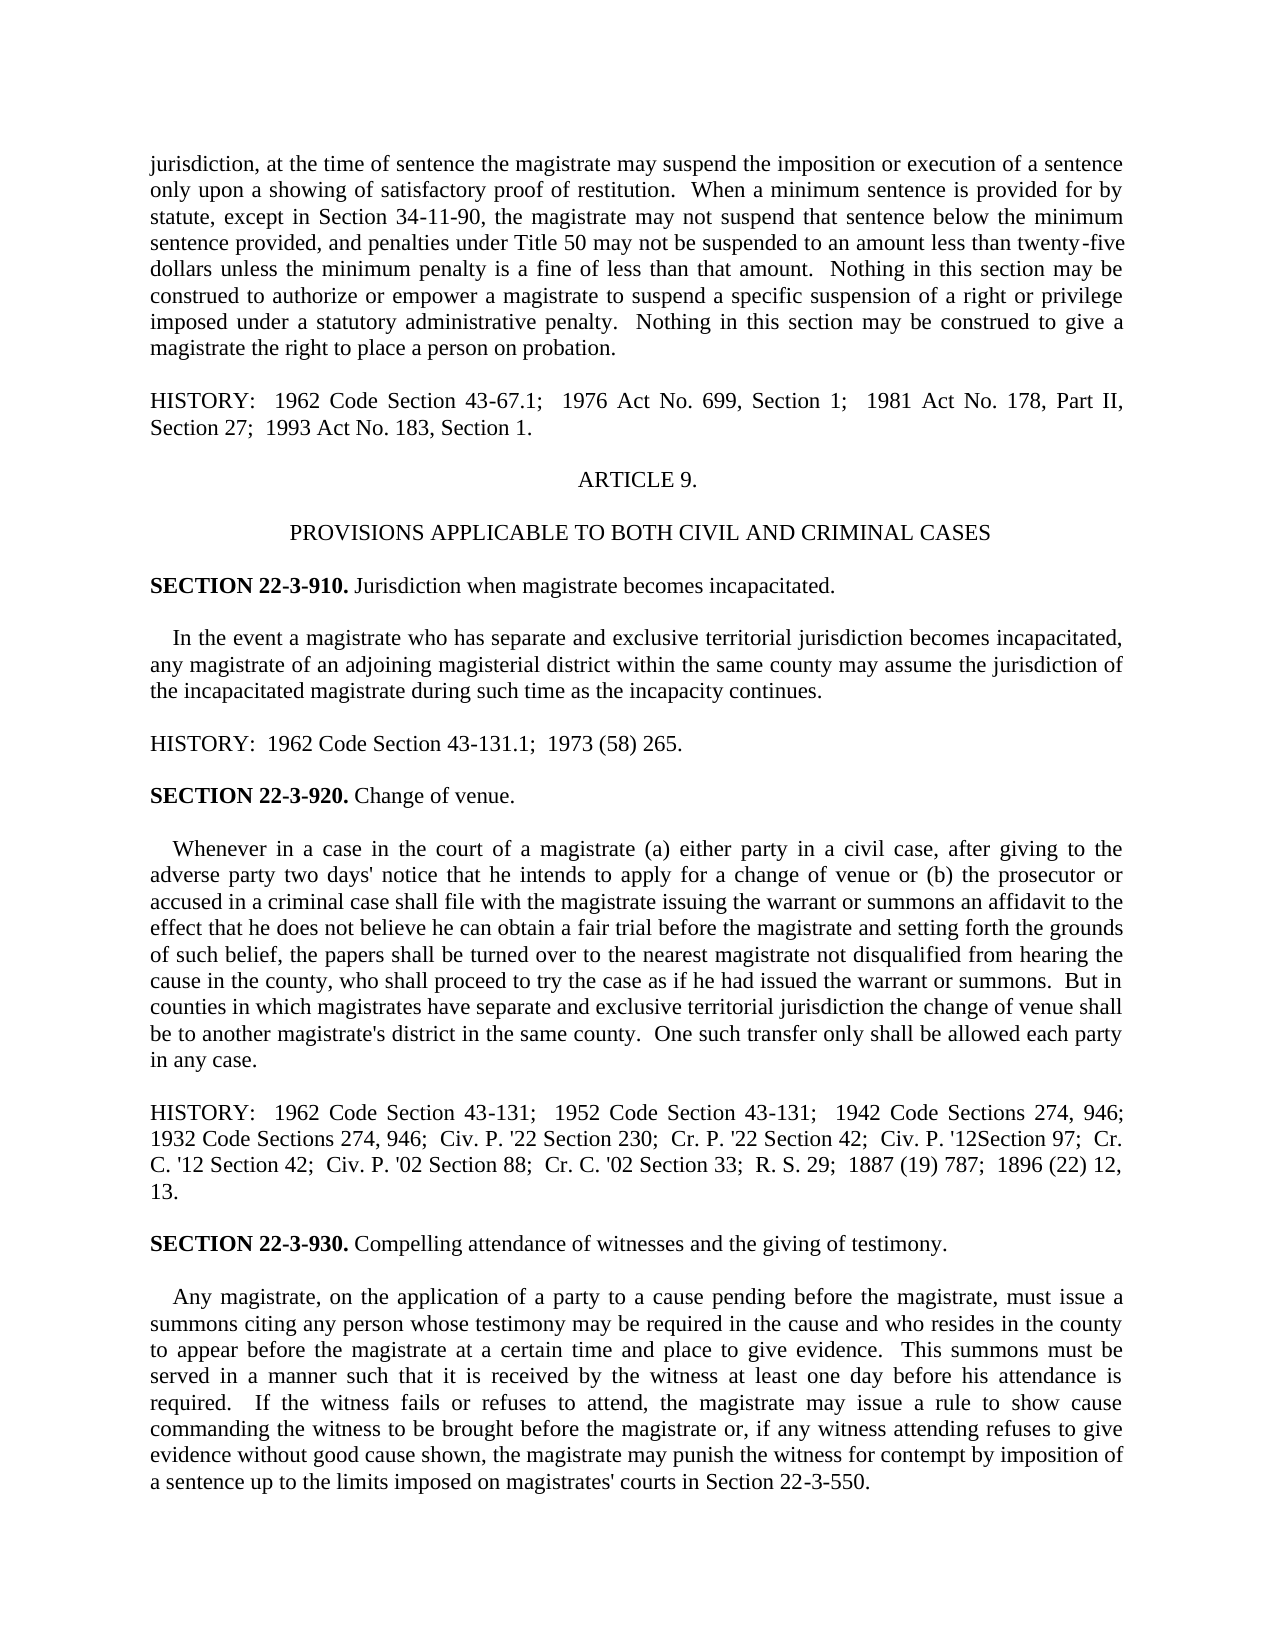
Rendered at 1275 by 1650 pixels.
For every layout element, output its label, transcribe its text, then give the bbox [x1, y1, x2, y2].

text SECTION 22-3-910. Jurisdiction when magistrate becomes incapacitated. [150, 572, 1125, 598]
text Whenever in a case in the court of a magistrate (a) either party in a civil case, after giving to the adverse party two days' notice that he intends to apply for a change of venue or (b) the prosecutor or accused in a criminal case shall file with the magistrate issuing the warrant or summons an affidavit to the effect that he does not believe he can obtain a fair trial before the magistrate and setting forth the grounds of such belief, the papers shall be turned over to the nearest magistrate not disqualified from hearing the cause in the county, who shall proceed to try the case as if he had issued the warrant or summons. But in counties in which magistrates have separate and exclusive territorial jurisdiction the change of venue shall be to another magistrate's district in the same county. One such transfer only shall be allowed each party in any case. [150, 835, 1125, 1072]
text ARTICLE 9. [150, 466, 1125, 493]
text HISTORY: 1962 Code Section 43-131; 1952 Code Section 43-131; 1942 Code Sections 274, 946; 1932 Code Sections 274, 946; Civ. P. '22 Section 230; Cr. P. '22 Section 42; Civ. P. '12Section 97; Cr. C. '12 Section 42; Civ. P. '02 Section 88; Cr. C. '02 Section 33; R. S. 29; 1887 (19) 787; 1896 (22) 12, 13. [150, 1099, 1125, 1204]
text In the event a magistrate who has separate and exclusive territorial jurisdiction becomes incapacitated, any magistrate of an adjoining magisterial district within the same county may assume the jurisdiction of the incapacitated magistrate during such time as the incapacity continues. [150, 624, 1125, 703]
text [150, 150, 1125, 361]
text HISTORY: 1962 Code Section 43-131.1; 1973 (58) 265. [150, 730, 1125, 756]
text SECTION 22-3-920. Change of venue. [150, 782, 1125, 809]
text HISTORY: 1962 Code Section 43-67.1; 1976 Act No. 699, Section 1; 1981 Act No. 178, Part II, Section 27; 1993 Act No. 183, Section 1. [150, 387, 1125, 440]
text PROVISIONS APPLICABLE TO BOTH CIVIL AND CRIMINAL CASES [150, 519, 1125, 545]
text SECTION 22-3-930. Compelling attendance of witnesses and the giving of testimony. [150, 1231, 1125, 1257]
text Any magistrate, on the application of a party to a cause pending before the magistrate, must issue a summons citing any person whose testimony may be required in the cause and who resides in the county to appear before the magistrate at a certain time and place to give evidence. This summons must be served in a manner such that it is received by the witness at least one day before his attendance is required. If the witness fails or refuses to attend, the magistrate may issue a rule to show cause commanding the witness to be brought before the magistrate or, if any witness attending refuses to give evidence without good cause shown, the magistrate may punish the witness for contempt by imposition of a sentence up to the limits imposed on magistrates' courts in Section 22-3-550. [150, 1283, 1125, 1494]
